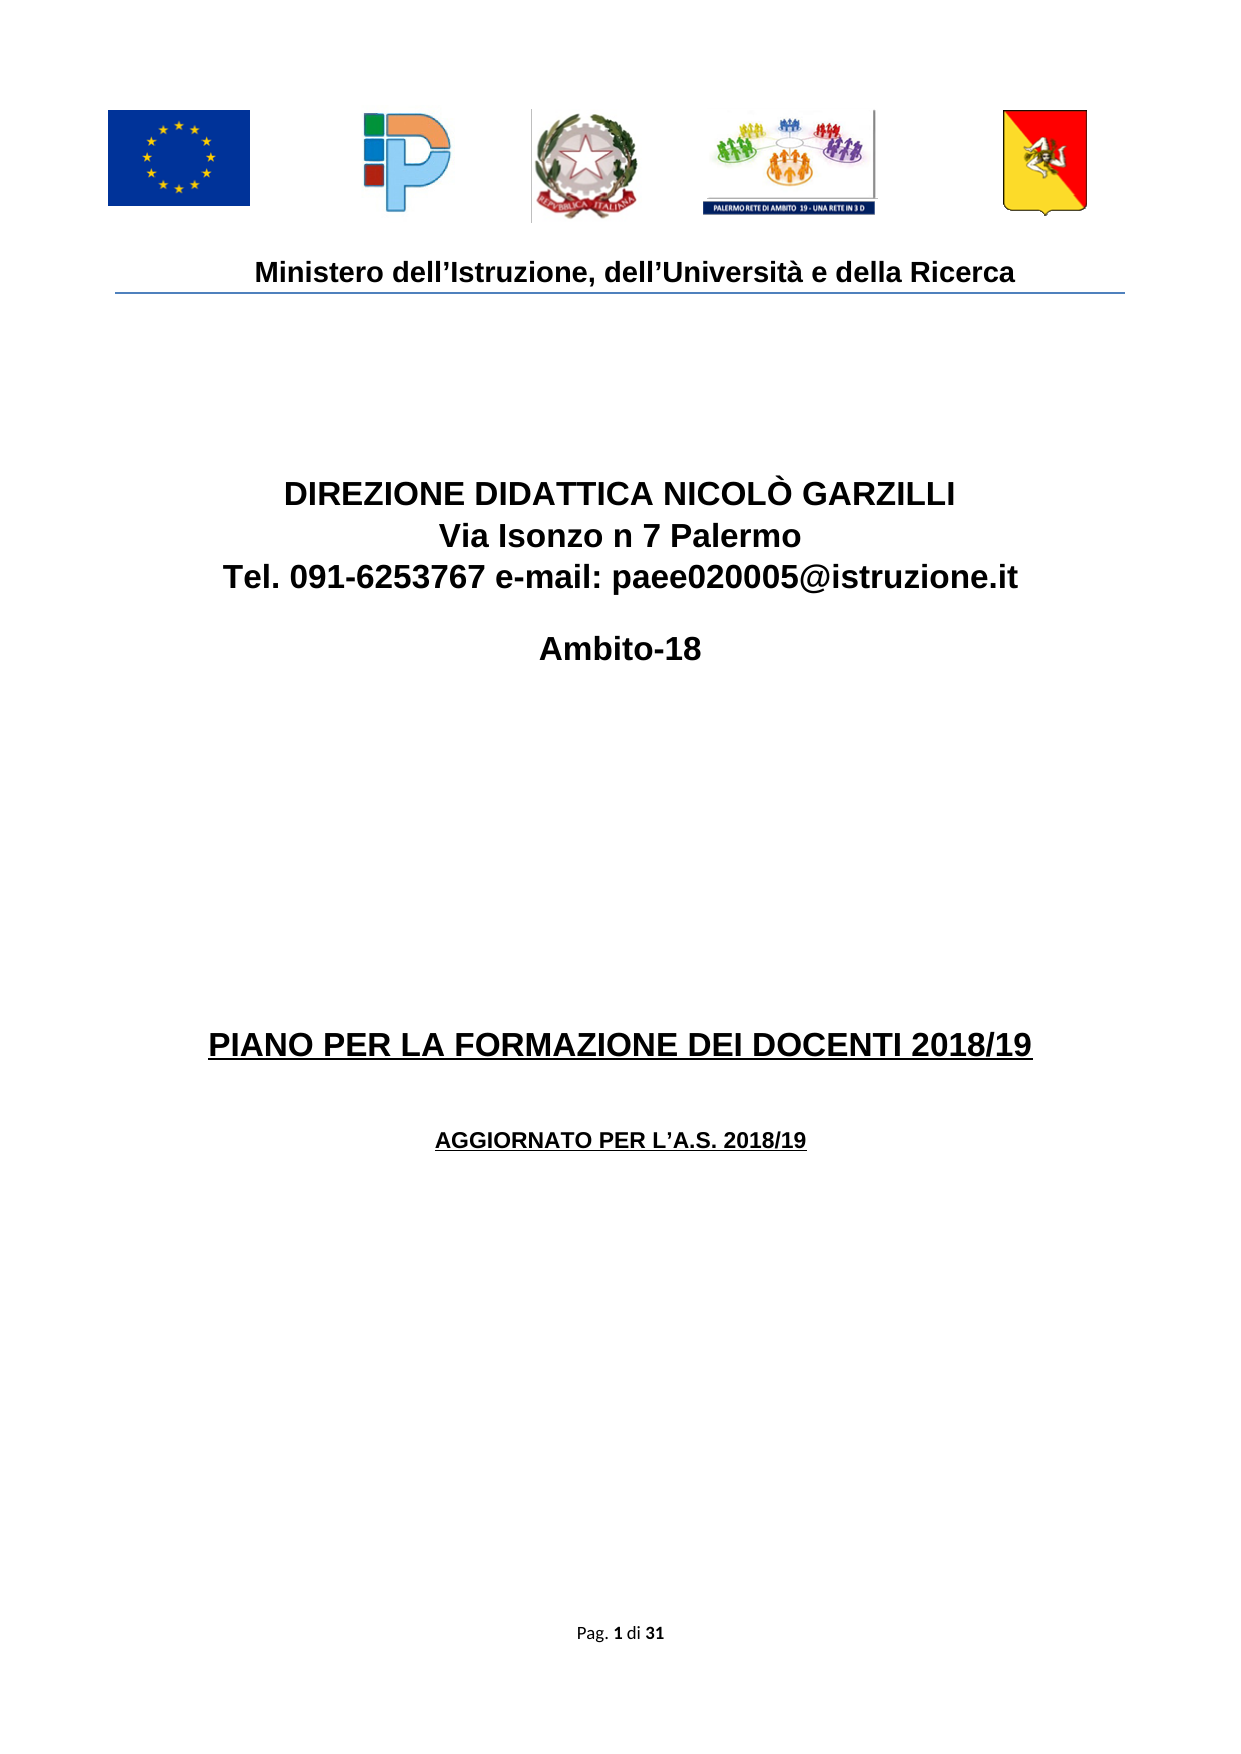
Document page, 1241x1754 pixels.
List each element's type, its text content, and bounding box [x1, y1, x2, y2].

picture [1002, 109, 1087, 216]
picture [107, 109, 250, 206]
subtitle Ministero dell’Istruzione, dell’Università e della Ricerca [118, 256, 1016, 289]
text Tel. 091-6253767 e-mail: paee020005@istruzione.it [118, 557, 1018, 596]
text Via Isonzo n 7 Palermo [118, 516, 1122, 554]
text PIANO PER LA FORMAZIONE DEI DOCENTI 2018/19 [118, 1025, 1032, 1063]
subtitle DIREZIONE DIDATTICA NICOLÒ GARZILLI [284, 474, 1128, 513]
text Ambito-18 [118, 629, 1122, 667]
text AGGIORNATO PER L’A.S. 2018/19 [118, 1127, 1123, 1153]
picture [334, 104, 878, 223]
